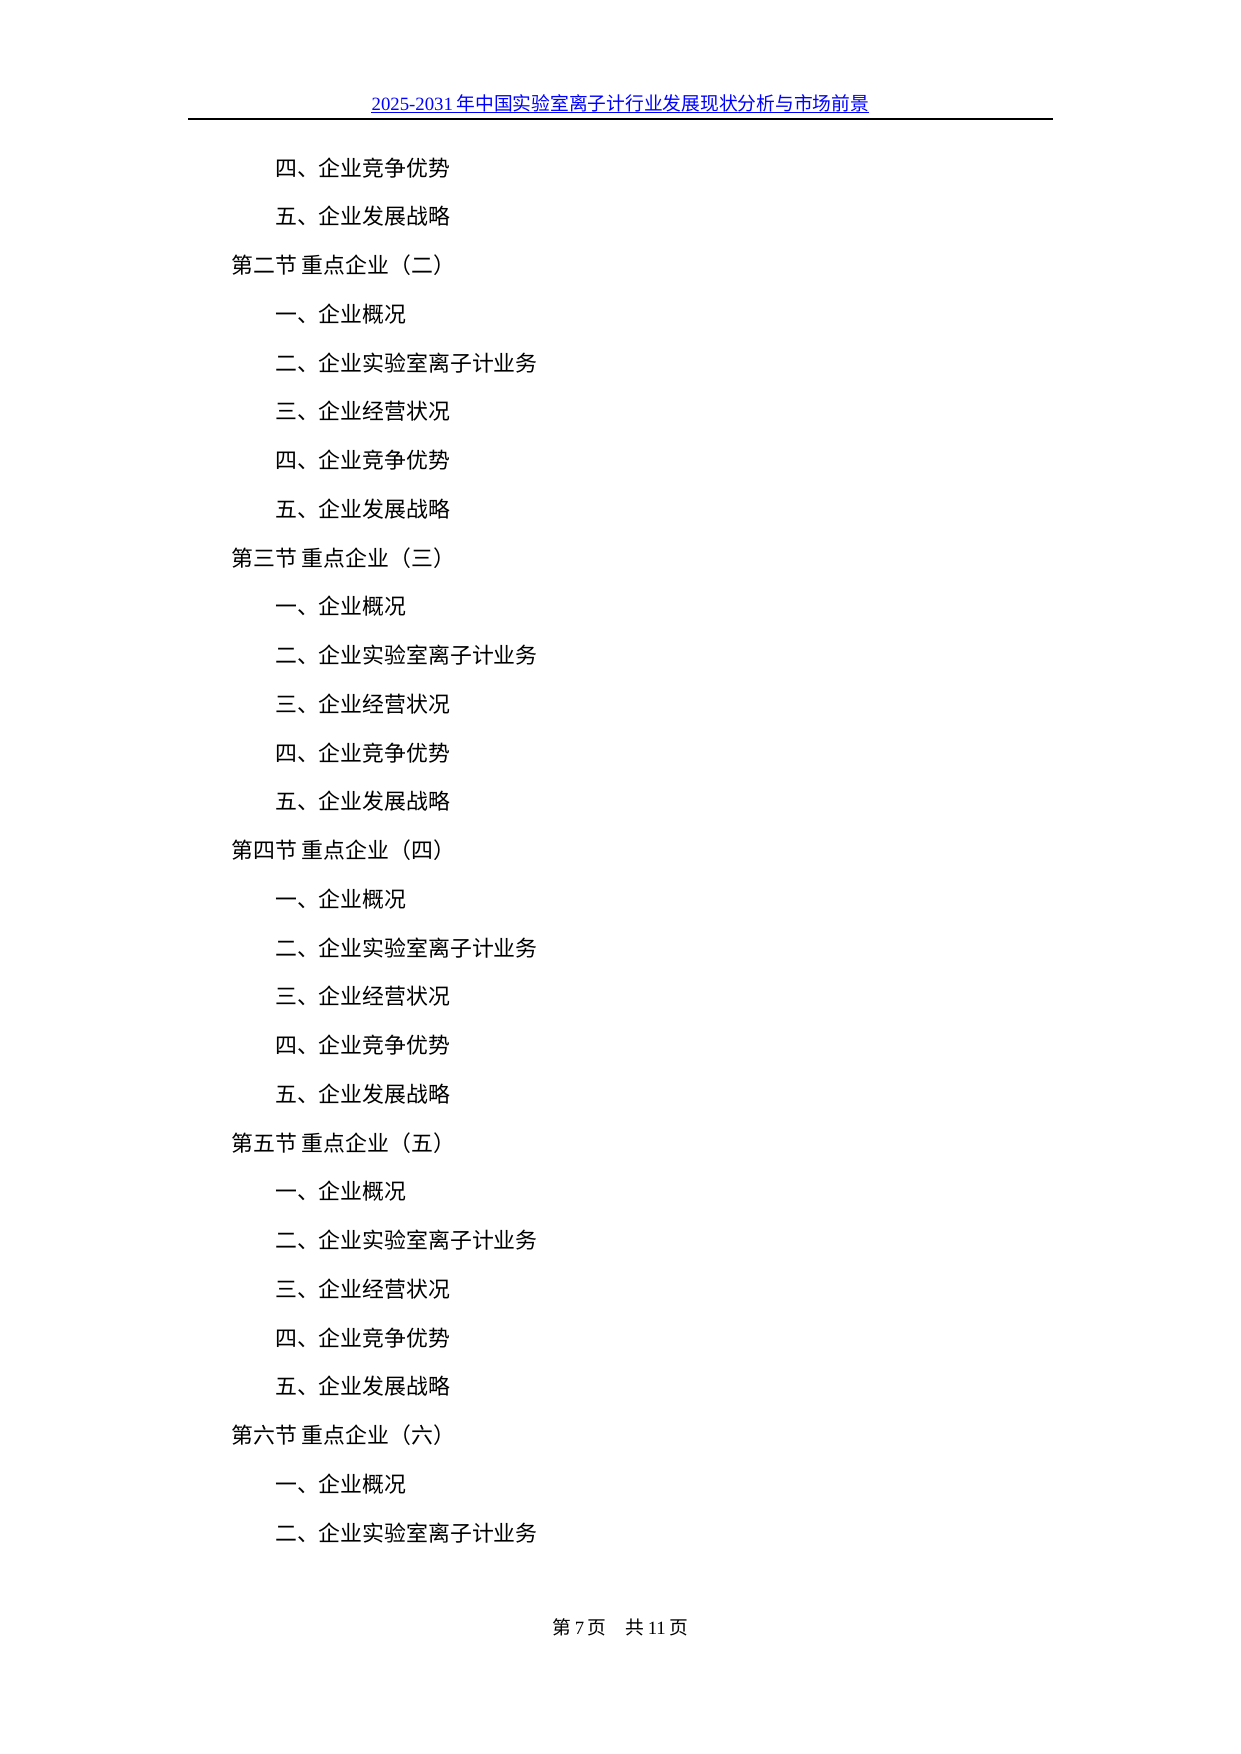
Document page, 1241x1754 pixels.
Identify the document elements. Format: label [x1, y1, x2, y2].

text [187, 150, 1053, 1548]
